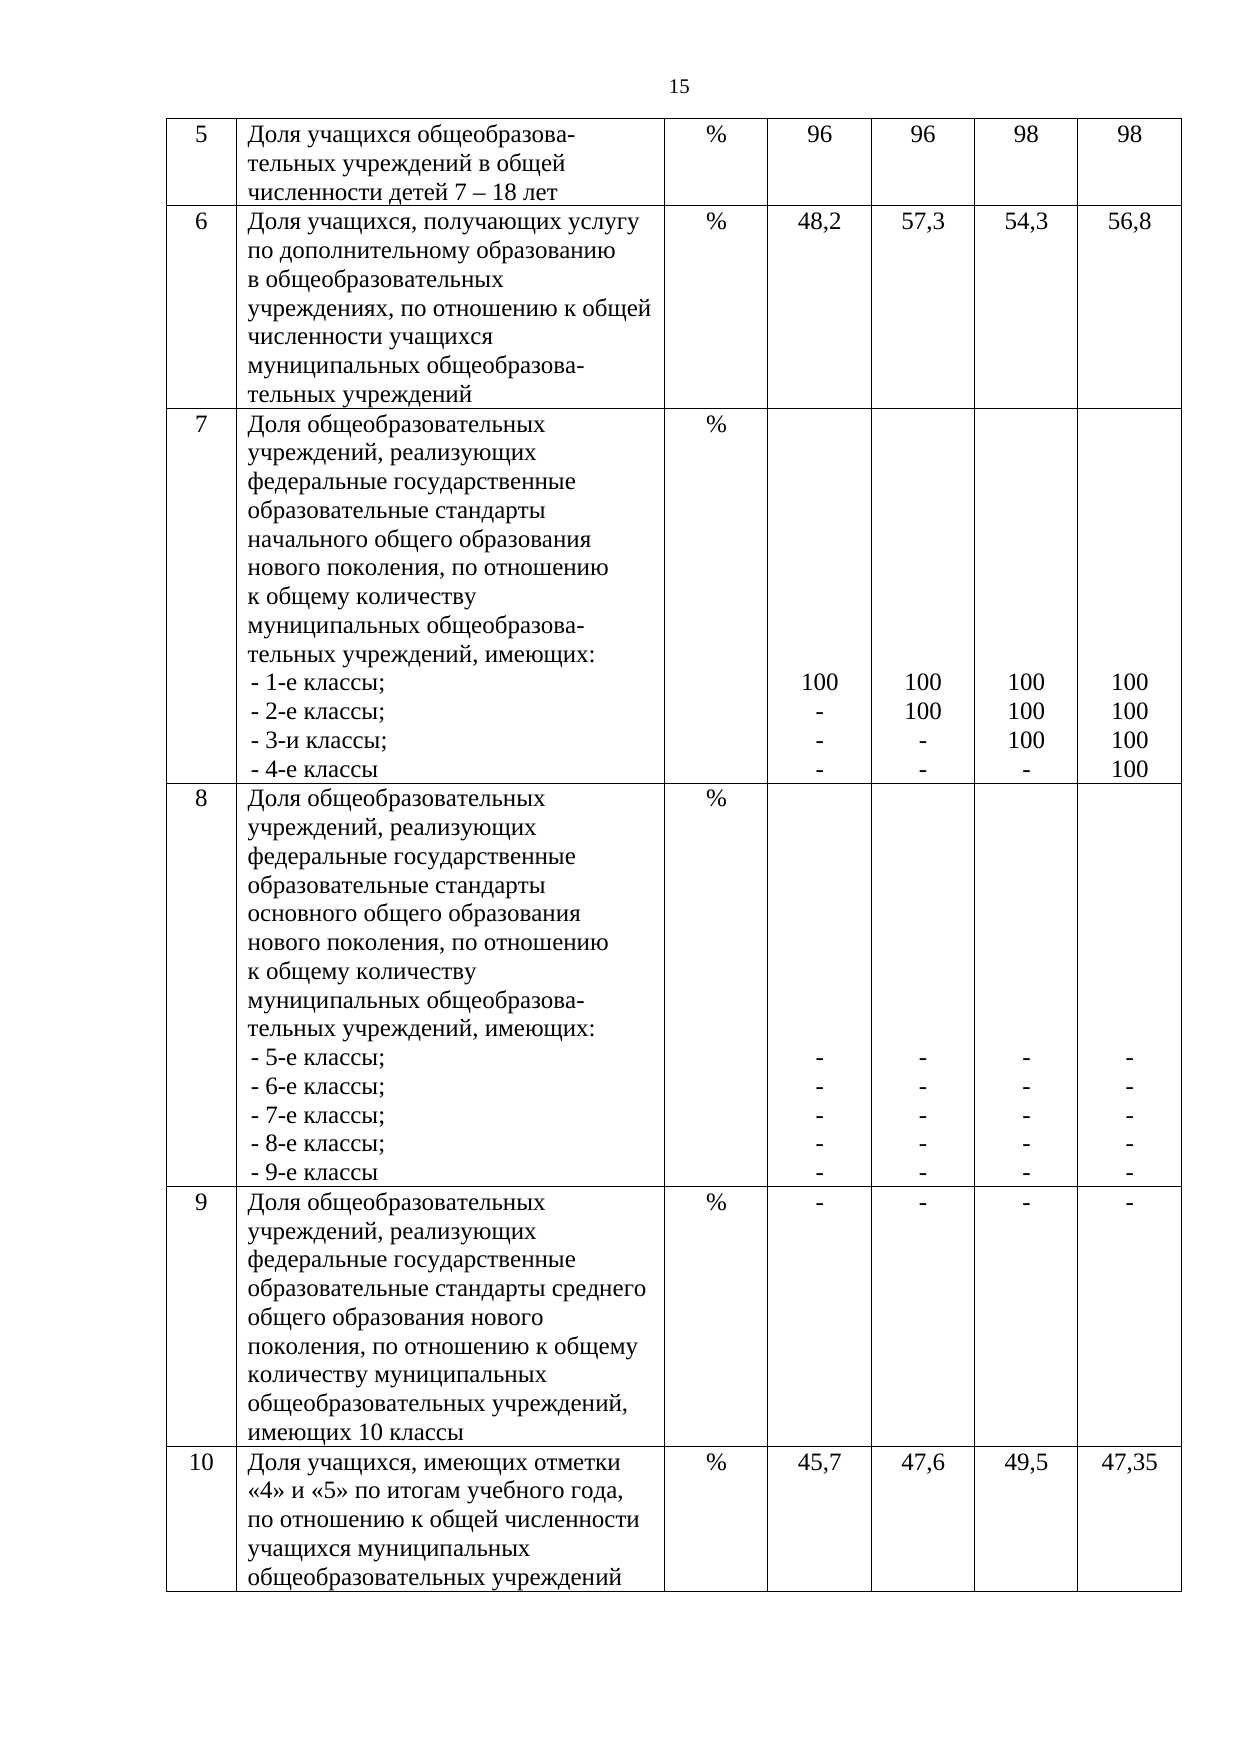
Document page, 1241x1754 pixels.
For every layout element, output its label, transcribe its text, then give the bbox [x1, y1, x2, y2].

table_cell 96 [768, 119, 871, 205]
table_cell 96 [872, 119, 974, 205]
table_cell % [665, 119, 767, 205]
table_cell 47,6 [872, 1447, 974, 1591]
table_cell 100 - - - [768, 409, 871, 782]
table_cell Доля учащихся, получающих услугу по дополнительному образованию в общеобразовательных учреждениях, по отношению к общей численности учащихся муниципальных общеобразова-тельных учреждений [237, 206, 664, 408]
table_cell % [665, 409, 767, 782]
table_cell Доля общеобразовательных учреждений, реализующих федеральные государственные образовательные стандарты среднего общего образования нового поколения, по отношению к общему количеству муниципальных общеобразовательных учреждений, имеющих 10 классы [237, 1187, 664, 1446]
table_cell Доля учащихся общеобразова-тельных учреждений в общей численности детей 7 – 18 лет [237, 119, 664, 205]
table_cell - [872, 1187, 974, 1446]
table_cell 57,3 [872, 206, 974, 408]
table_cell 5 [167, 119, 236, 205]
table_cell Доля учащихся, имеющих отметки «4» и «5» по итогам учебного года, по отношению к общей численности учащихся муниципальных общеобразовательных учреждений [237, 1447, 664, 1591]
table_cell 56,8 [1078, 206, 1181, 408]
table_cell 100 100 100 100 [1078, 409, 1181, 782]
table_cell 54,3 [975, 206, 1077, 408]
table_cell % [665, 1447, 767, 1591]
table_cell - - - - - [1078, 784, 1181, 1186]
table_cell 100 100 - - [872, 409, 974, 782]
table_cell 9 [167, 1187, 236, 1446]
table_cell Доля общеобразовательных учреждений, реализующих федеральные государственные образовательные стандарты основного общего образования нового поколения, по отношению к общему количеству муниципальных общеобразова-тельных учреждений, имеющих: - 5-е классы; - 6-е классы; - 7-е классы; - 8-е классы; - 9-е классы [237, 784, 664, 1186]
table_cell % [665, 206, 767, 408]
table_cell 98 [975, 119, 1077, 205]
table_cell - [1078, 1187, 1181, 1446]
table_cell 6 [167, 206, 236, 408]
table_cell 7 [167, 409, 236, 782]
table_cell - [768, 1187, 871, 1446]
table_cell 47,35 [1078, 1447, 1181, 1591]
table_cell 10 [167, 1447, 236, 1591]
table_cell 100 100 100 - [975, 409, 1077, 782]
table_cell 8 [167, 784, 236, 1186]
table_cell - - - - - [872, 784, 974, 1186]
table_cell 98 [1078, 119, 1181, 205]
table_cell % [665, 1187, 767, 1446]
table_cell - - - - - [768, 784, 871, 1186]
table_cell Доля общеобразовательных учреждений, реализующих федеральные государственные образовательные стандарты начального общего образования нового поколения, по отношению к общему количеству муниципальных общеобразова-тельных учреждений, имеющих: - 1-е классы; - 2-е классы; - 3-и классы; - 4-е классы [237, 409, 664, 782]
table_cell 48,2 [768, 206, 871, 408]
table_cell - - - - - [975, 784, 1077, 1186]
table_cell % [665, 784, 767, 1186]
table_cell 49,5 [975, 1447, 1077, 1591]
table_cell 45,7 [768, 1447, 871, 1591]
table_cell - [975, 1187, 1077, 1446]
